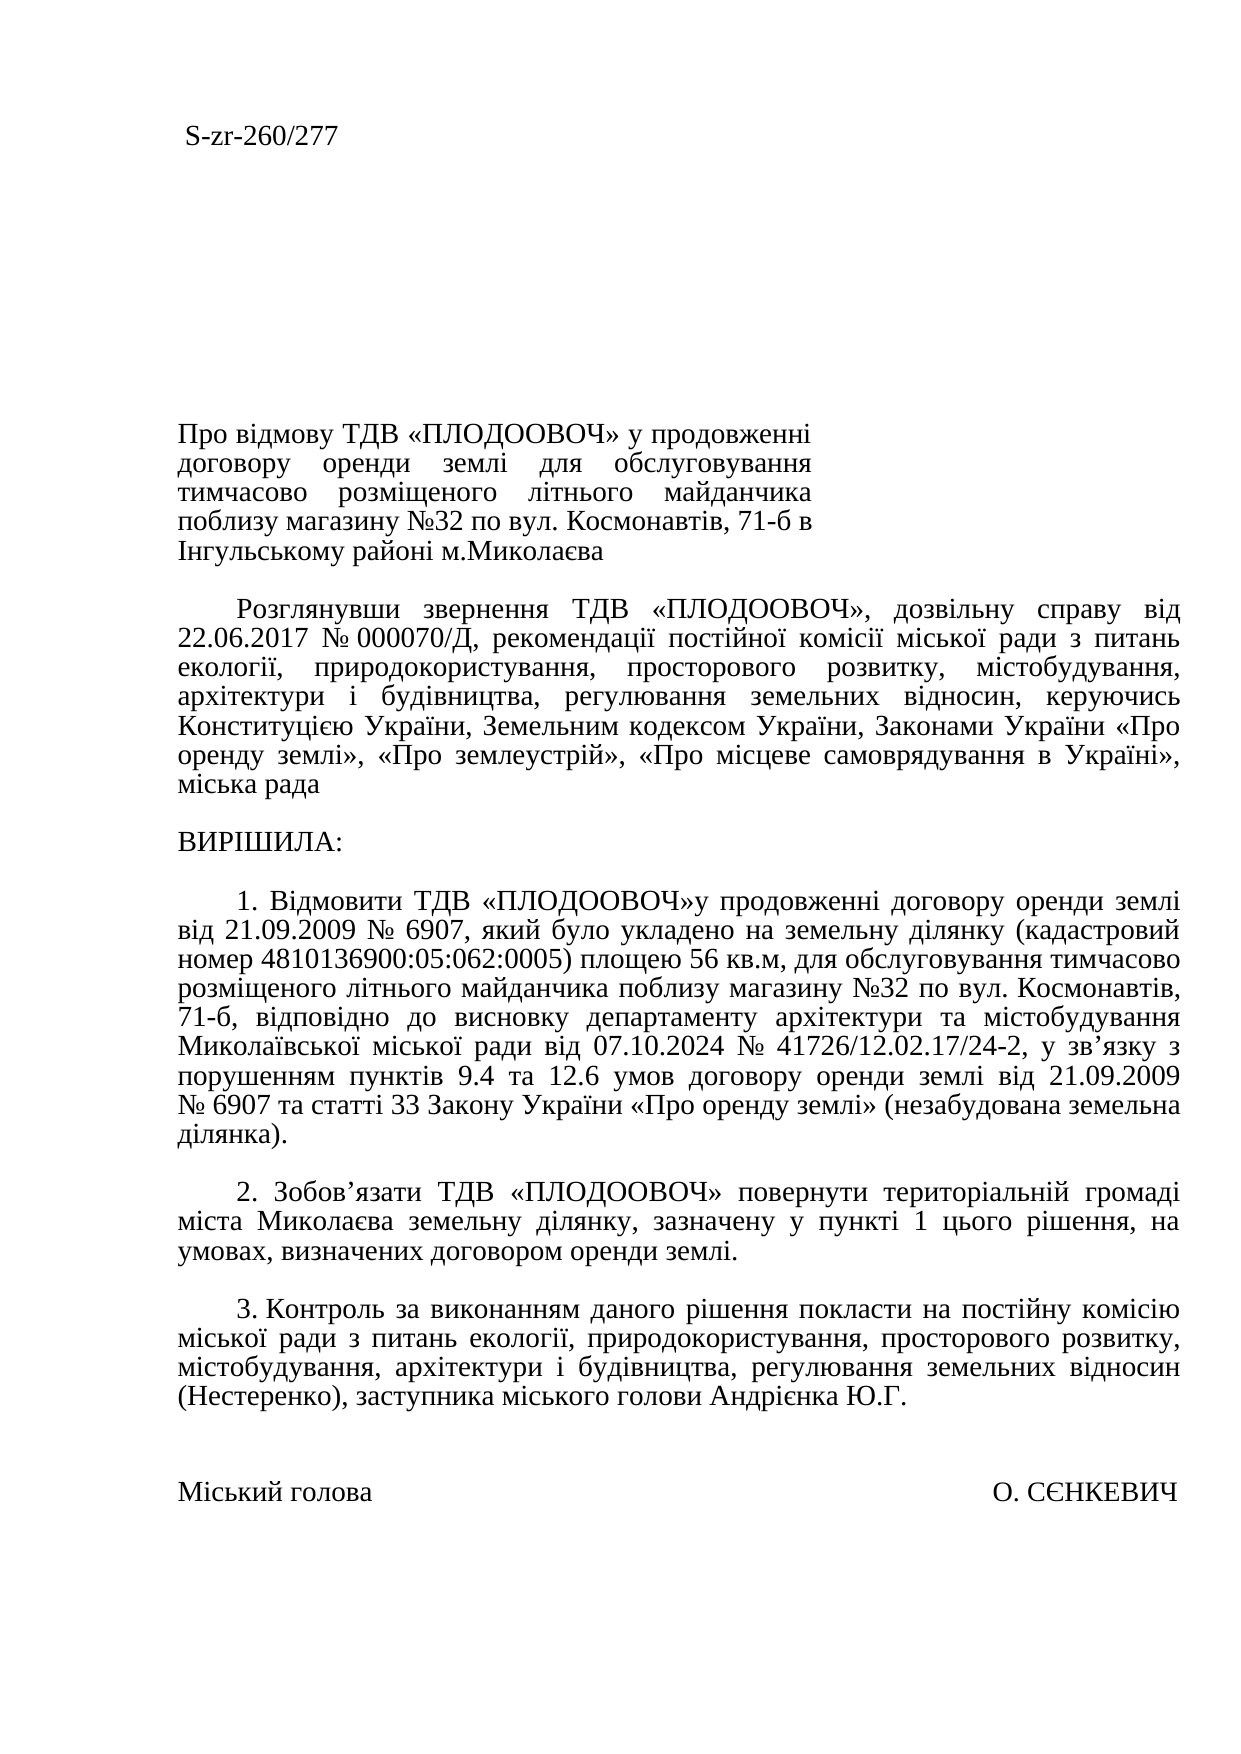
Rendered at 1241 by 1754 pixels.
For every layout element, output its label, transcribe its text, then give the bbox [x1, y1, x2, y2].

text S-zr-260/277 [177, 118, 1181, 152]
text 3. Контроль за виконанням даного рішення покласти на постійну комісію міської ради з питань екології, природокористування, просторового розвитку, містобудування, архітектури і будівництва, регулювання земельних відносин (Нестеренко), заступника міського голови Андрієнка Ю.Г. [177, 1295, 1181, 1412]
text Міський голова О. СЄНКЕВИЧ [177, 1474, 1181, 1508]
text 2. Зобов’язати ТДВ «ПЛОДООВОЧ» повернути територіальній громаді міста Миколаєва земельну ділянку, зазначену у пункті 1 цього рішення, на умовах, визначених договором оренди землі. [177, 1178, 1181, 1266]
text Про відмову ТДВ «ПЛОДООВОЧ» у продовженні договору оренди землі для обслуговування тимчасово розміщеного літнього майданчика поблизу магазину №32 по вул. Космонавтів, 71-б в Інгульському районі м.Миколаєва [177, 420, 812, 566]
text 1. Відмовити ТДВ «ПЛОДООВОЧ»у продовженні договору оренди землі від 21.09.2009 № 6907, який було укладено на земельну ділянку (кадастровий номер 4810136900:05:062:0005) площею 56 кв.м, для обслуговування тимчасово розміщеного літнього майданчика поблизу магазину №32 по вул. Космонавтів, 71-б, відповідно до висновку департаменту архітектури та містобудування Миколаївської міської ради від 07.10.2024 № 41726/12.02.17/24-2, у зв’язку з порушенням пунктів 9.4 та 12.6 умов договору оренди землі від 21.09.2009 № 6907 та статті 33 Закону України «Про оренду землі» (незабудована земельна ділянка). [177, 887, 1181, 1149]
text Розглянувши звернення ТДВ «ПЛОДООВОЧ», дозвільну справу від 22.06.2017 № 000070/Д, рекомендації постійної комісії міської ради з питань екології, природокористування, просторового розвитку, містобудування, архітектури і будівництва, регулювання земельних відносин, керуючись Конституцією України, Земельним кодексом України, Законами України «Про оренду землі», «Про землеустрій», «Про місцеве самоврядування в Україні», міська рада [177, 595, 1181, 799]
text ВИРІШИЛА: [177, 828, 1181, 857]
